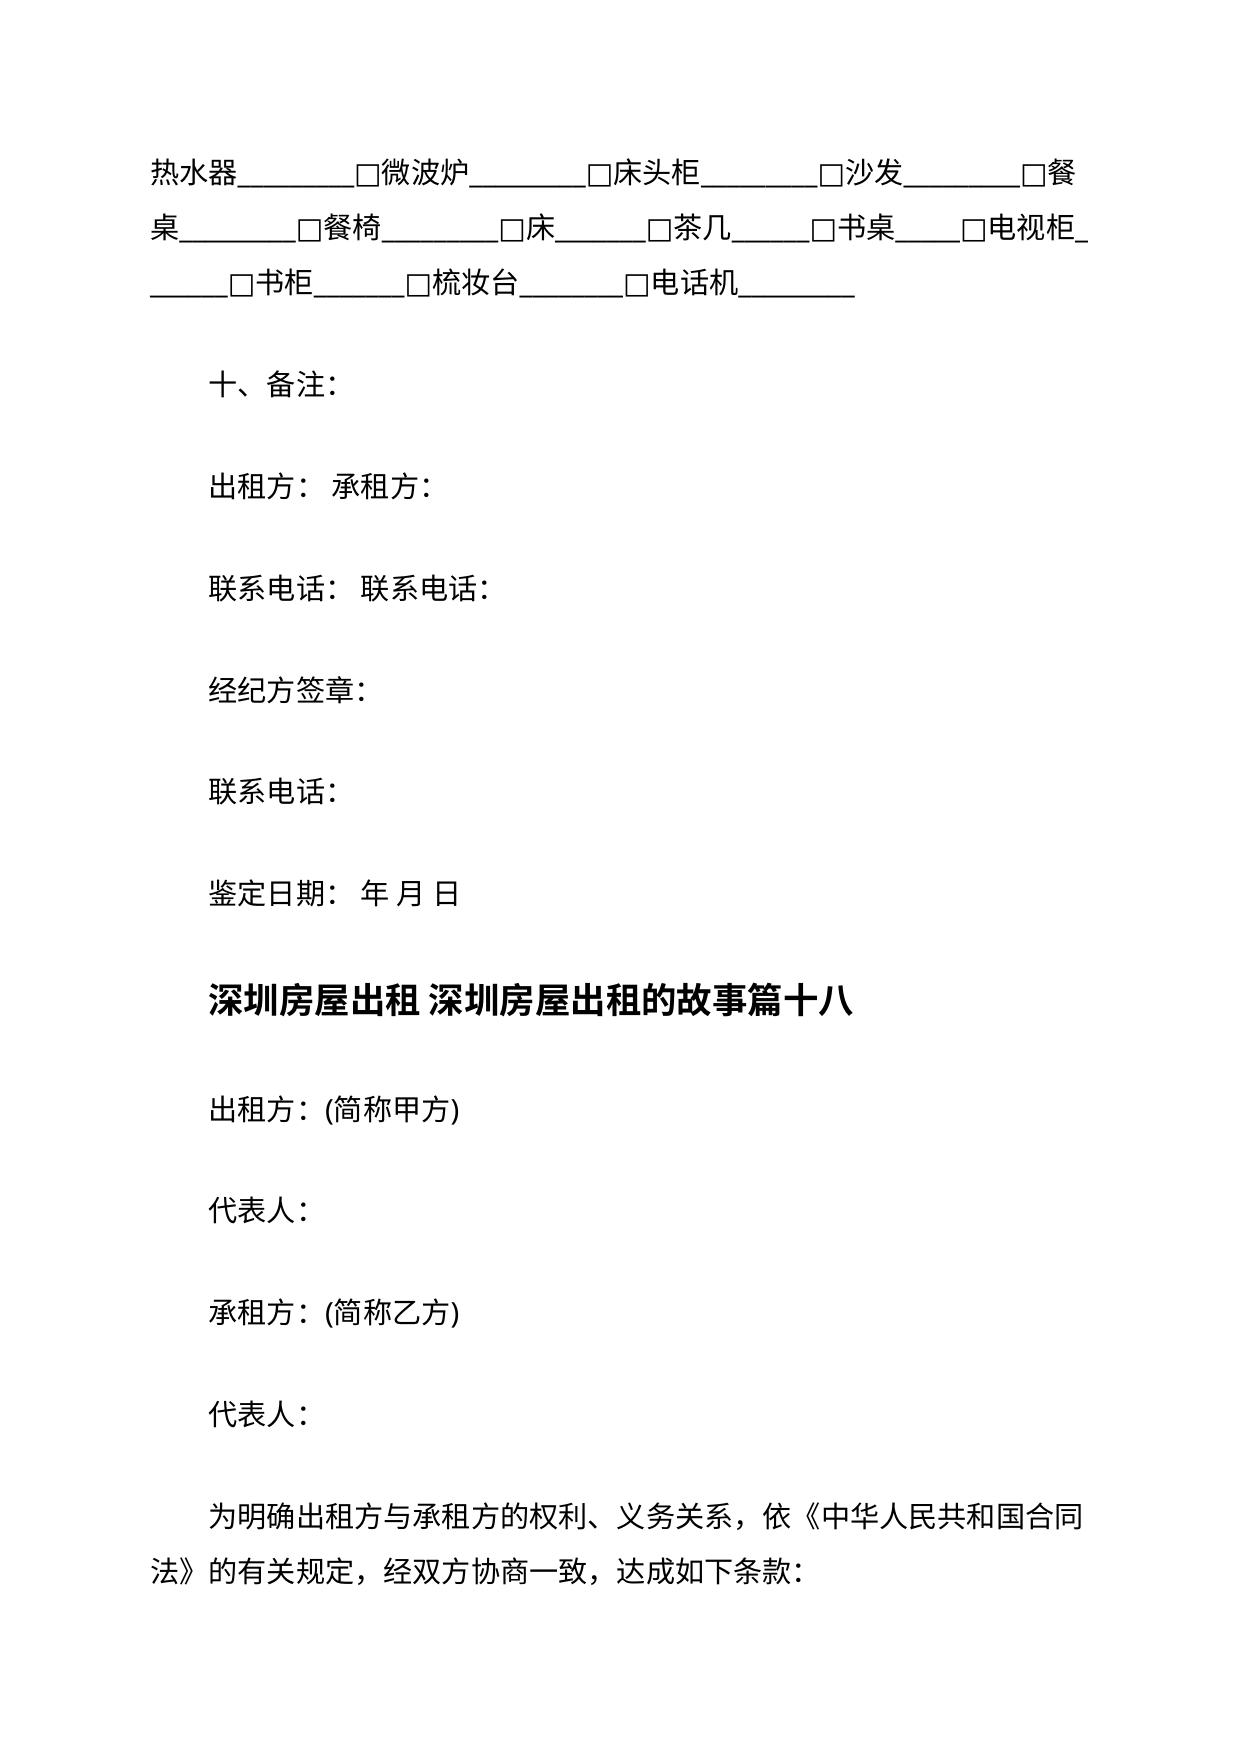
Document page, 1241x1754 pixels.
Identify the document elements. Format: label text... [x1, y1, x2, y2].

text 承租方：(简称乙方) [150, 1290, 1090, 1332]
text 深圳房屋出租 深圳房屋出租的故事篇十八 [150, 973, 1090, 1024]
text 出租方： 承租方： [150, 464, 1090, 506]
text 代表人： [150, 1188, 1090, 1230]
text 联系电话： 联系电话： [150, 566, 1090, 608]
text 出租方：(简称甲方) [150, 1086, 1090, 1128]
text 鉴定日期： 年 月 日 [150, 871, 1090, 913]
text 为明确出租方与承租方的权利、义务关系，依《中华人民共和国合同法》的有关规定，经双方协商一致，达成如下条款： [150, 1493, 1090, 1591]
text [150, 150, 1090, 302]
text 代表人： [150, 1392, 1090, 1434]
text 经纪方签章： [150, 667, 1090, 709]
text 十、备注： [150, 362, 1090, 404]
text 联系电话： [150, 769, 1090, 811]
